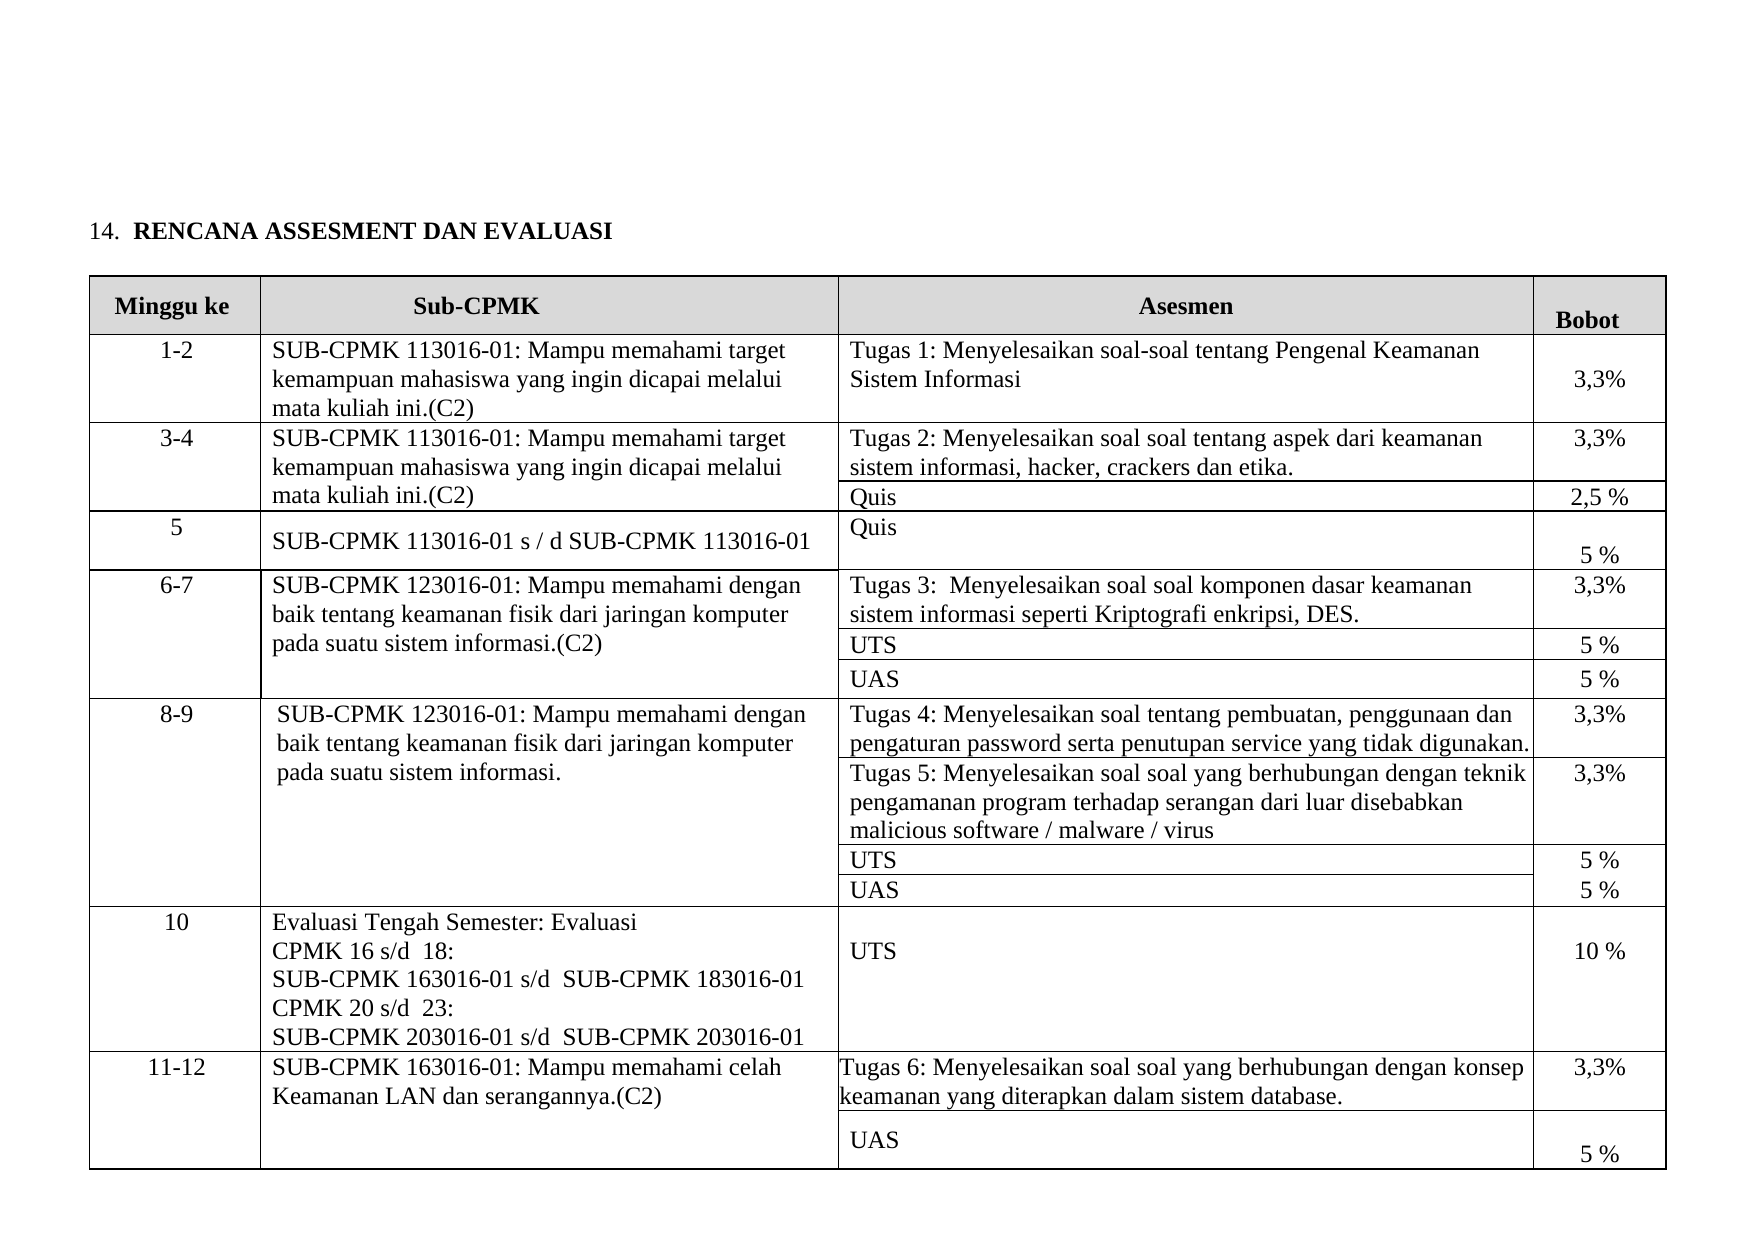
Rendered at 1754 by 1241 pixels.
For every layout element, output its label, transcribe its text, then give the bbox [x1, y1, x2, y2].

table_cell SUB-CPMK 123016-01: Mampu memahami dengan baik tentang keamanan fisik dari jaringan komputer pada suatu sistem informasi.(C2) [262, 571, 838, 698]
table_cell 5 % [1534, 512, 1665, 569]
table_cell 8-9 [90, 699, 260, 906]
table_cell 3,3% [1534, 335, 1665, 422]
table_cell 10 [90, 907, 260, 1051]
table_cell Tugas 2: Menyelesaikan soal soal tentang aspek dari keamanan sistem informasi, hacker, crackers dan etika. [839, 423, 1533, 480]
table_cell 3,3% [1534, 758, 1665, 844]
table_cell 1-2 [90, 335, 260, 422]
table_cell UAS [839, 660, 1533, 698]
table_cell 6-7 [90, 571, 260, 698]
table_cell Tugas 4: Menyelesaikan soal tentang pembuatan, penggunaan dan pengaturan password serta penutupan service yang tidak digunakan. [839, 699, 1533, 757]
table_cell UTS [839, 845, 1533, 874]
table_cell UAS [839, 1111, 1533, 1168]
table_header Bobot [1534, 277, 1665, 334]
table_cell 11-12 [90, 1052, 260, 1168]
table_cell 5 % [1534, 629, 1665, 658]
table_cell UTS [839, 907, 1533, 1051]
table_cell SUB-CPMK 113016-01: Mampu memahami target kemampuan mahasiswa yang ingin dicapai melalui mata kuliah ini.(C2) [261, 423, 838, 510]
table_cell 5 [90, 512, 260, 569]
table_cell SUB-CPMK 123016-01: Mampu memahami dengan baik tentang keamanan fisik dari jaringan komputer pada suatu sistem informasi. [261, 699, 838, 906]
table_cell SUB-CPMK 113016-01 s / d SUB-CPMK 113016-01 [261, 512, 838, 569]
table_cell 3,3% [1534, 570, 1665, 628]
table_cell 10 % [1534, 907, 1665, 1051]
table_header Sub-CPMK [261, 277, 838, 334]
table_cell Tugas 3: Menyelesaikan soal soal komponen dasar keamanan sistem informasi seperti Kriptografi enkripsi, DES. [839, 570, 1533, 628]
table_cell 3-4 [90, 423, 260, 510]
table_cell 3,3% [1534, 1052, 1665, 1109]
table_cell 5 % [1534, 1111, 1665, 1168]
table_cell 3,3% [1534, 423, 1665, 480]
table_header Asesmen [839, 277, 1533, 334]
table_cell Quis [839, 482, 1533, 510]
table_cell SUB-CPMK 163016-01: Mampu memahami celah Keamanan LAN dan serangannya.(C2) [261, 1052, 838, 1168]
table_cell Quis [839, 512, 1533, 569]
table_cell 2,5 % [1534, 482, 1665, 510]
table_cell UAS [839, 875, 1533, 906]
table_cell 5 % [1534, 845, 1665, 874]
table_cell Tugas 5: Menyelesaikan soal soal yang berhubungan dengan teknik pengamanan program terhadap serangan dari luar disebabkan malicious software / malware / virus [839, 758, 1533, 844]
table_cell 5 % [1534, 660, 1665, 698]
table_cell Tugas 6: Menyelesaikan soal soal yang berhubungan dengan konsep keamanan yang diterapkan dalam sistem database. [839, 1052, 1533, 1109]
table_cell 3,3% [1534, 699, 1665, 757]
table_cell Tugas 1: Menyelesaikan soal-soal tentang Pengenal Keamanan Sistem Informasi [839, 335, 1533, 422]
table_cell 5 % [1534, 874, 1665, 906]
table_cell SUB-CPMK 113016-01: Mampu memahami target kemampuan mahasiswa yang ingin dicapai melalui mata kuliah ini.(C2) [261, 335, 838, 422]
table_cell Evaluasi Tengah Semester: Evaluasi CPMK 16 s/d 18: SUB-CPMK 163016-01 s/d SUB-CPMK 183016-01 CPMK 20 s/d 23: SUB-CPMK 203016-01 s/d SUB-CPMK 203016-01 [261, 907, 838, 1051]
table_header Minggu ke [90, 277, 260, 334]
list RENCANA ASSESMENT DAN EVALUASI [89, 209, 1665, 247]
table_cell UTS [839, 629, 1533, 658]
